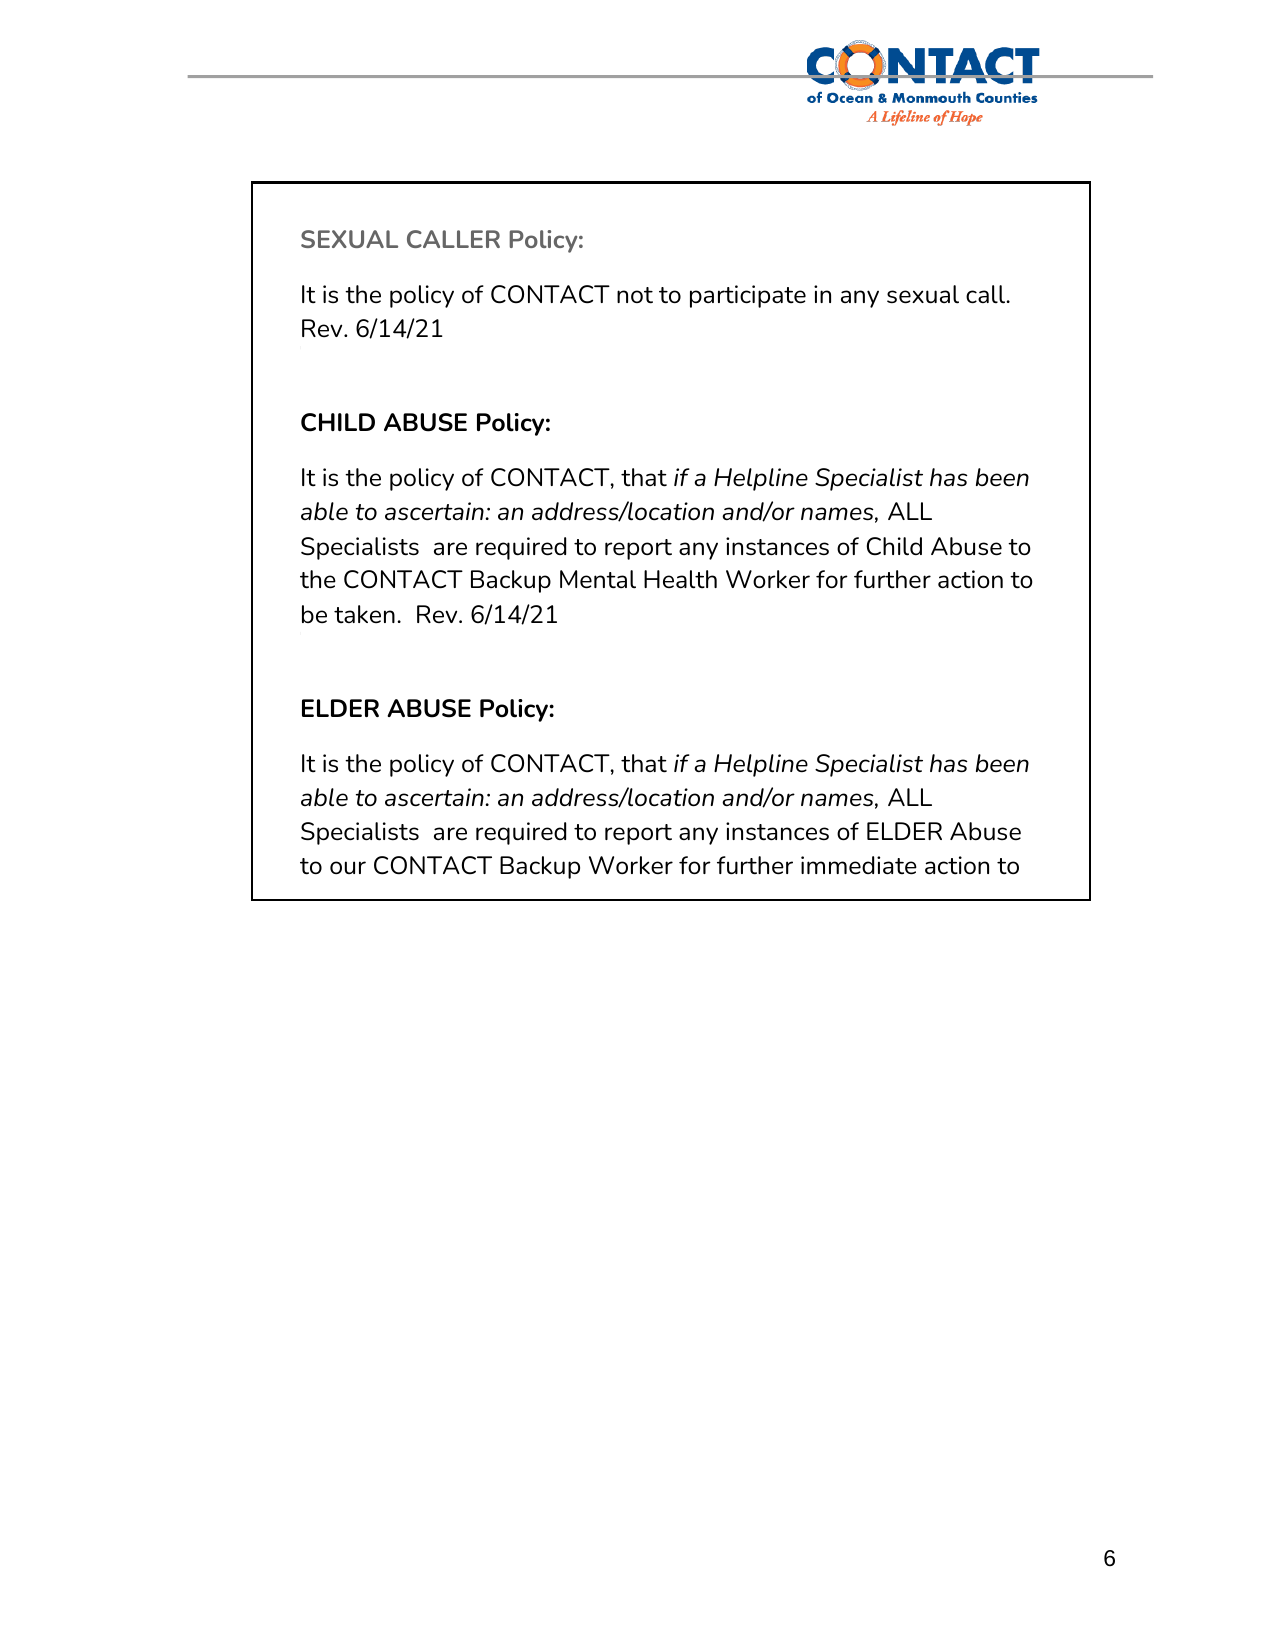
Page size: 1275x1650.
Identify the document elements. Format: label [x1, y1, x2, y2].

picture [807, 79, 1040, 126]
picture [807, 40, 1040, 75]
